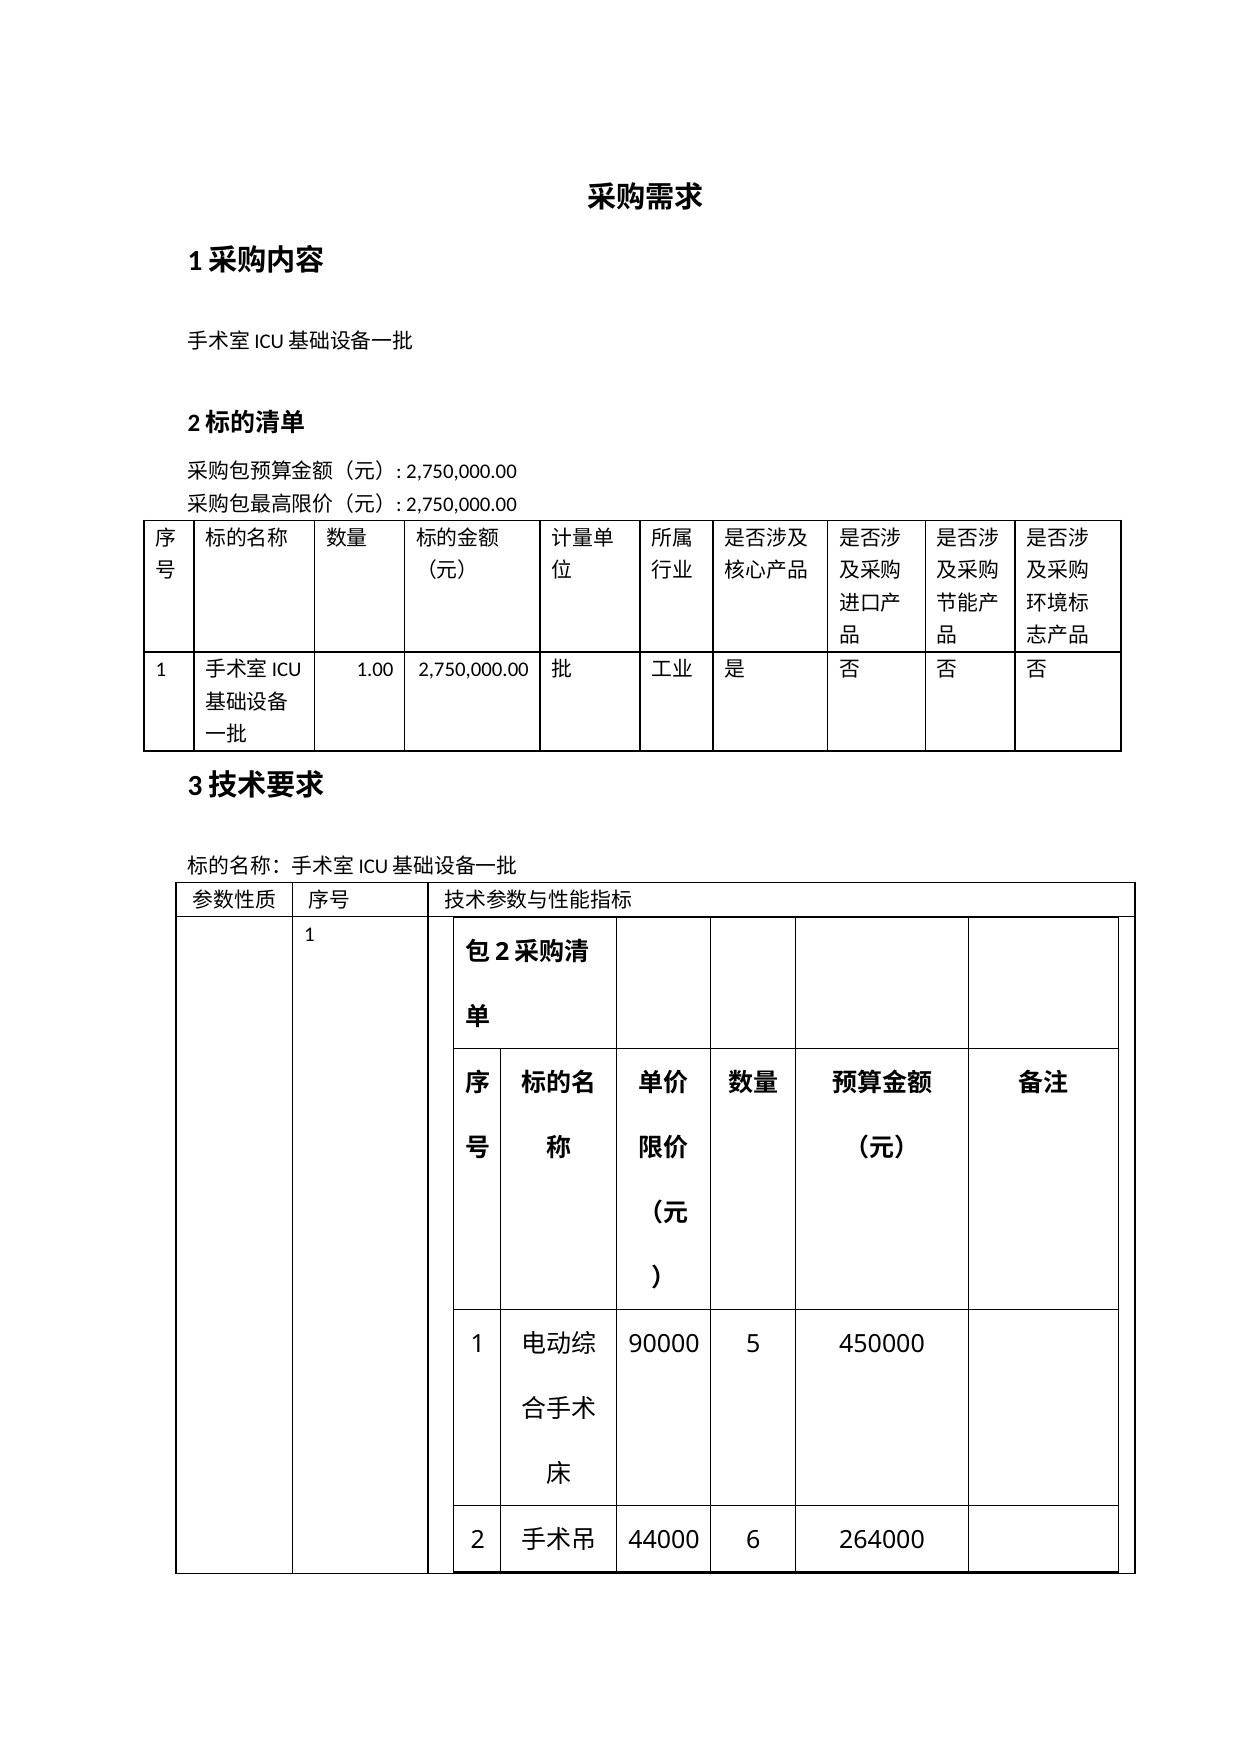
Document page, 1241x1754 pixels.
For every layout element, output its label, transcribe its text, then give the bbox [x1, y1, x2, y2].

table_cell 是 [714, 653, 827, 750]
text 采购包预算金额（元）: 2,750,000.00 [187, 454, 1053, 487]
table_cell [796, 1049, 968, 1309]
table_cell 1.00 [315, 653, 404, 750]
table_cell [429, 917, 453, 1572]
table_header 是否涉及采购进口产品 [828, 521, 925, 651]
table_cell 1 [145, 653, 193, 750]
table_header 序号 [145, 521, 193, 651]
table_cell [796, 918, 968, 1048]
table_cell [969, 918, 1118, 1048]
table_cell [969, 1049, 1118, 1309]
text 3技术要求 [187, 752, 1053, 817]
table_cell 工业 [641, 653, 712, 750]
table_header 标的金额 （元） [405, 521, 539, 651]
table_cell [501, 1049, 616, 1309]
text 手术室ICU基础设备一批 [187, 324, 1053, 357]
table_cell 手术室ICU基础设备一批 [195, 653, 314, 750]
text 2标的清单 [187, 389, 1053, 454]
text 采购需求 [187, 162, 1053, 227]
table_header 参数性质 [177, 883, 292, 916]
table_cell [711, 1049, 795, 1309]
table_header 计量单位 [541, 521, 639, 651]
table_cell 批 [541, 653, 639, 750]
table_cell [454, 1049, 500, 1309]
table_cell 否 [926, 653, 1014, 750]
table_cell 2,750,000.00 [405, 653, 539, 750]
table_header 是否涉及核心产品 [714, 521, 827, 651]
table_cell 否 [1016, 653, 1120, 750]
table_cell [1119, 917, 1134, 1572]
table_header 是否涉及采购环境标志产品 [1016, 521, 1120, 651]
table_header 序号 [293, 883, 427, 916]
table_header 数量 [315, 521, 404, 651]
table_header 所属行业 [641, 521, 712, 651]
text 标的名称：手术室ICU基础设备一批 [187, 849, 1053, 882]
text 1采购内容 [187, 227, 1053, 292]
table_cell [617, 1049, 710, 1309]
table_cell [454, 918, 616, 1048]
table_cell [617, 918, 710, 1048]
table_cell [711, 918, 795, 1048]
table_cell [177, 917, 292, 1572]
table_header 标的名称 [195, 521, 314, 651]
table_header 是否涉及采购节能产品 [926, 521, 1014, 651]
text 采购包最高限价（元）: 2,750,000.00 [187, 487, 1053, 519]
table_header 技术参数与性能指标 [429, 883, 1134, 916]
table_cell 1 [293, 917, 427, 1572]
table_cell 否 [828, 653, 925, 750]
